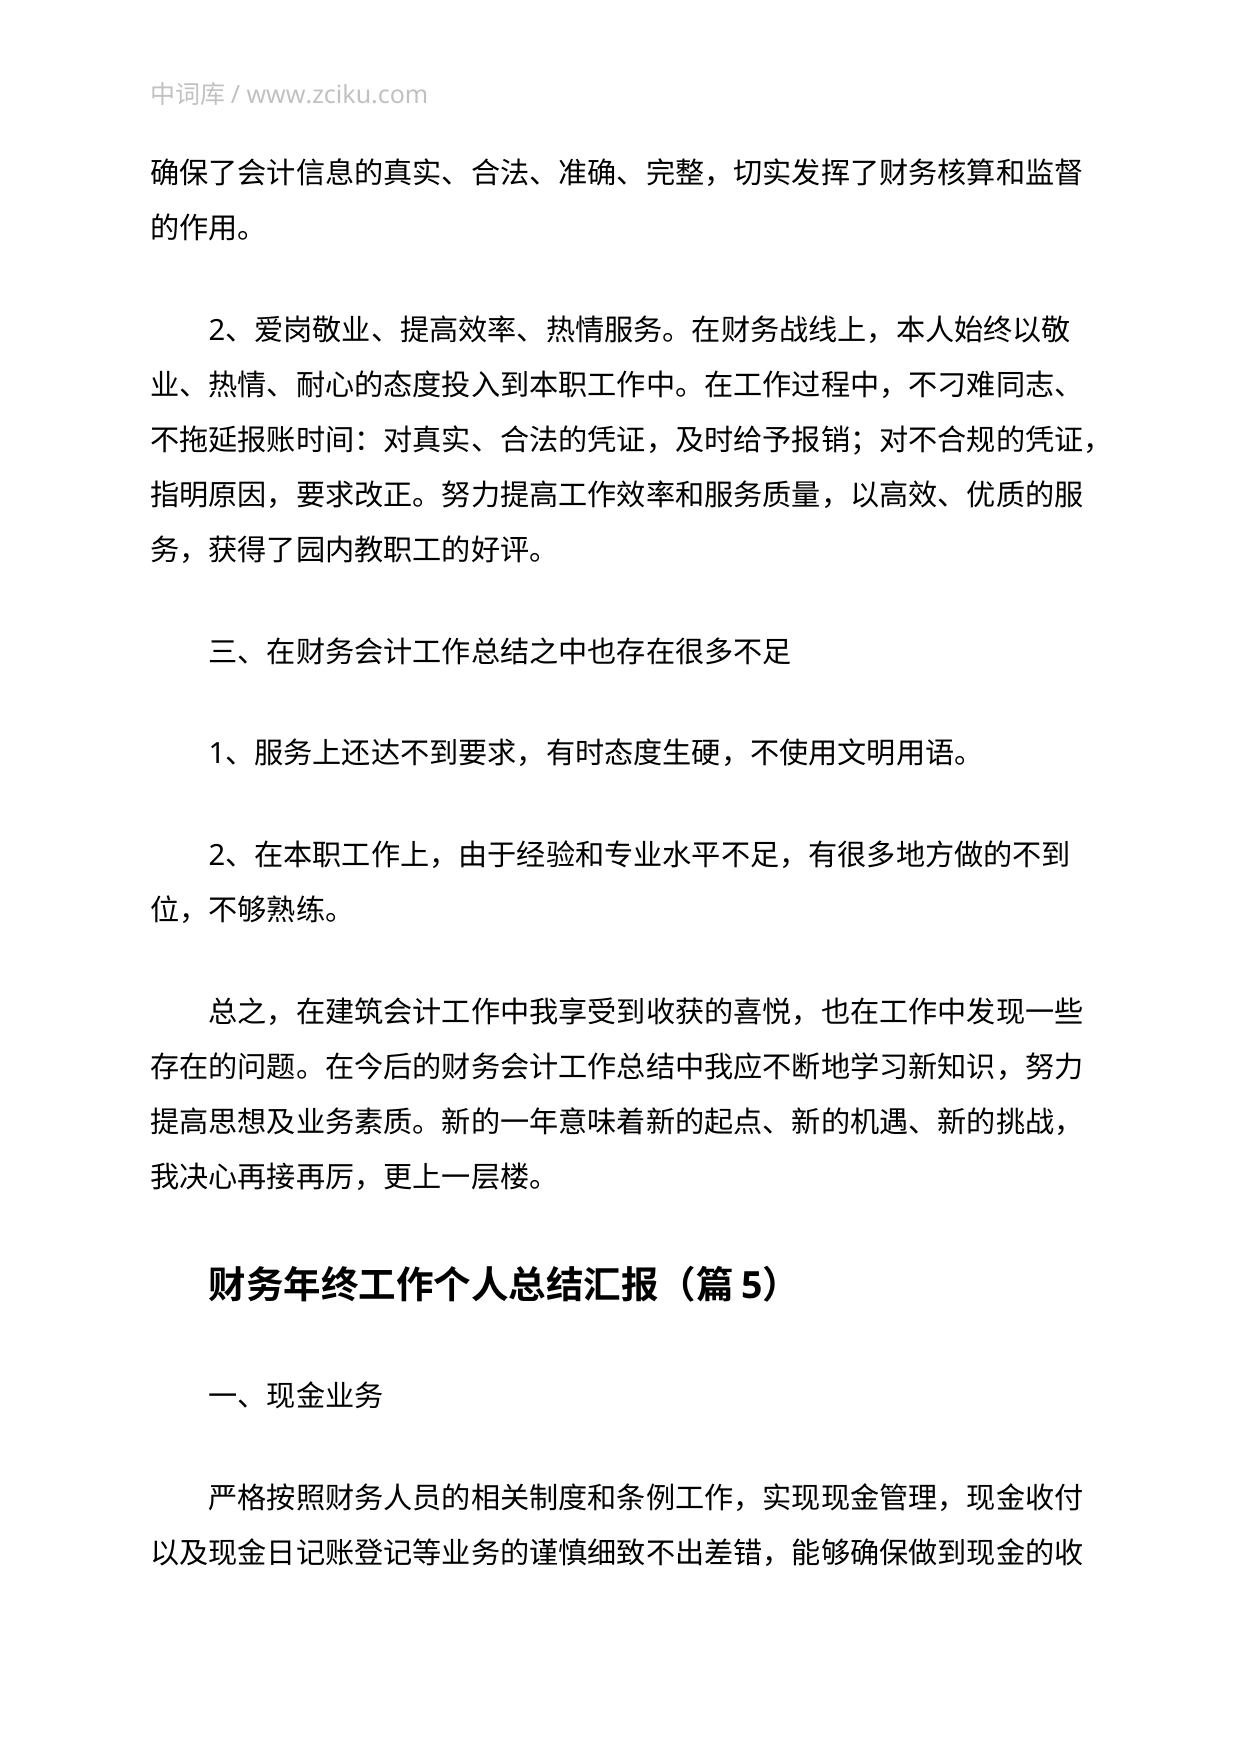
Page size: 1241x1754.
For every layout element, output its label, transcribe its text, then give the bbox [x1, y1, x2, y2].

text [150, 150, 1090, 247]
text 总之，在建筑会计工作中我享受到收获的喜悦，也在工作中发现一些存在的问题。在今后的财务会计工作总结中我应不断地学习新知识，努力提高思想及业务素质。新的一年意味着新的起点、新的机遇、新的挑战，我决心再接再厉，更上一层楼。 [150, 989, 1090, 1196]
text 2、爱岗敬业、提高效率、热情服务。在财务战线上，本人始终以敬业、热情、耐心的态度投入到本职工作中。在工作过程中，不刁难同志、不拖延报账时间：对真实、合法的凭证，及时给予报销；对不合规的凭证，指明原因，要求改正。努力提高工作效率和服务质量，以高效、优质的服务，获得了园内教职工的好评。 [150, 307, 1090, 569]
text 三、在财务会计工作总结之中也存在很多不足 [150, 628, 1090, 670]
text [150, 1474, 1090, 1572]
text 一、现金业务 [150, 1373, 1090, 1415]
text 2、在本职工作上，由于经验和专业水平不足，有很多地方做的不到位，不够熟练。 [150, 832, 1090, 929]
text 1、服务上还达不到要求，有时态度生硬，不使用文明用语。 [150, 730, 1090, 772]
text 财务年终工作个人总结汇报（篇5） [150, 1255, 1090, 1309]
